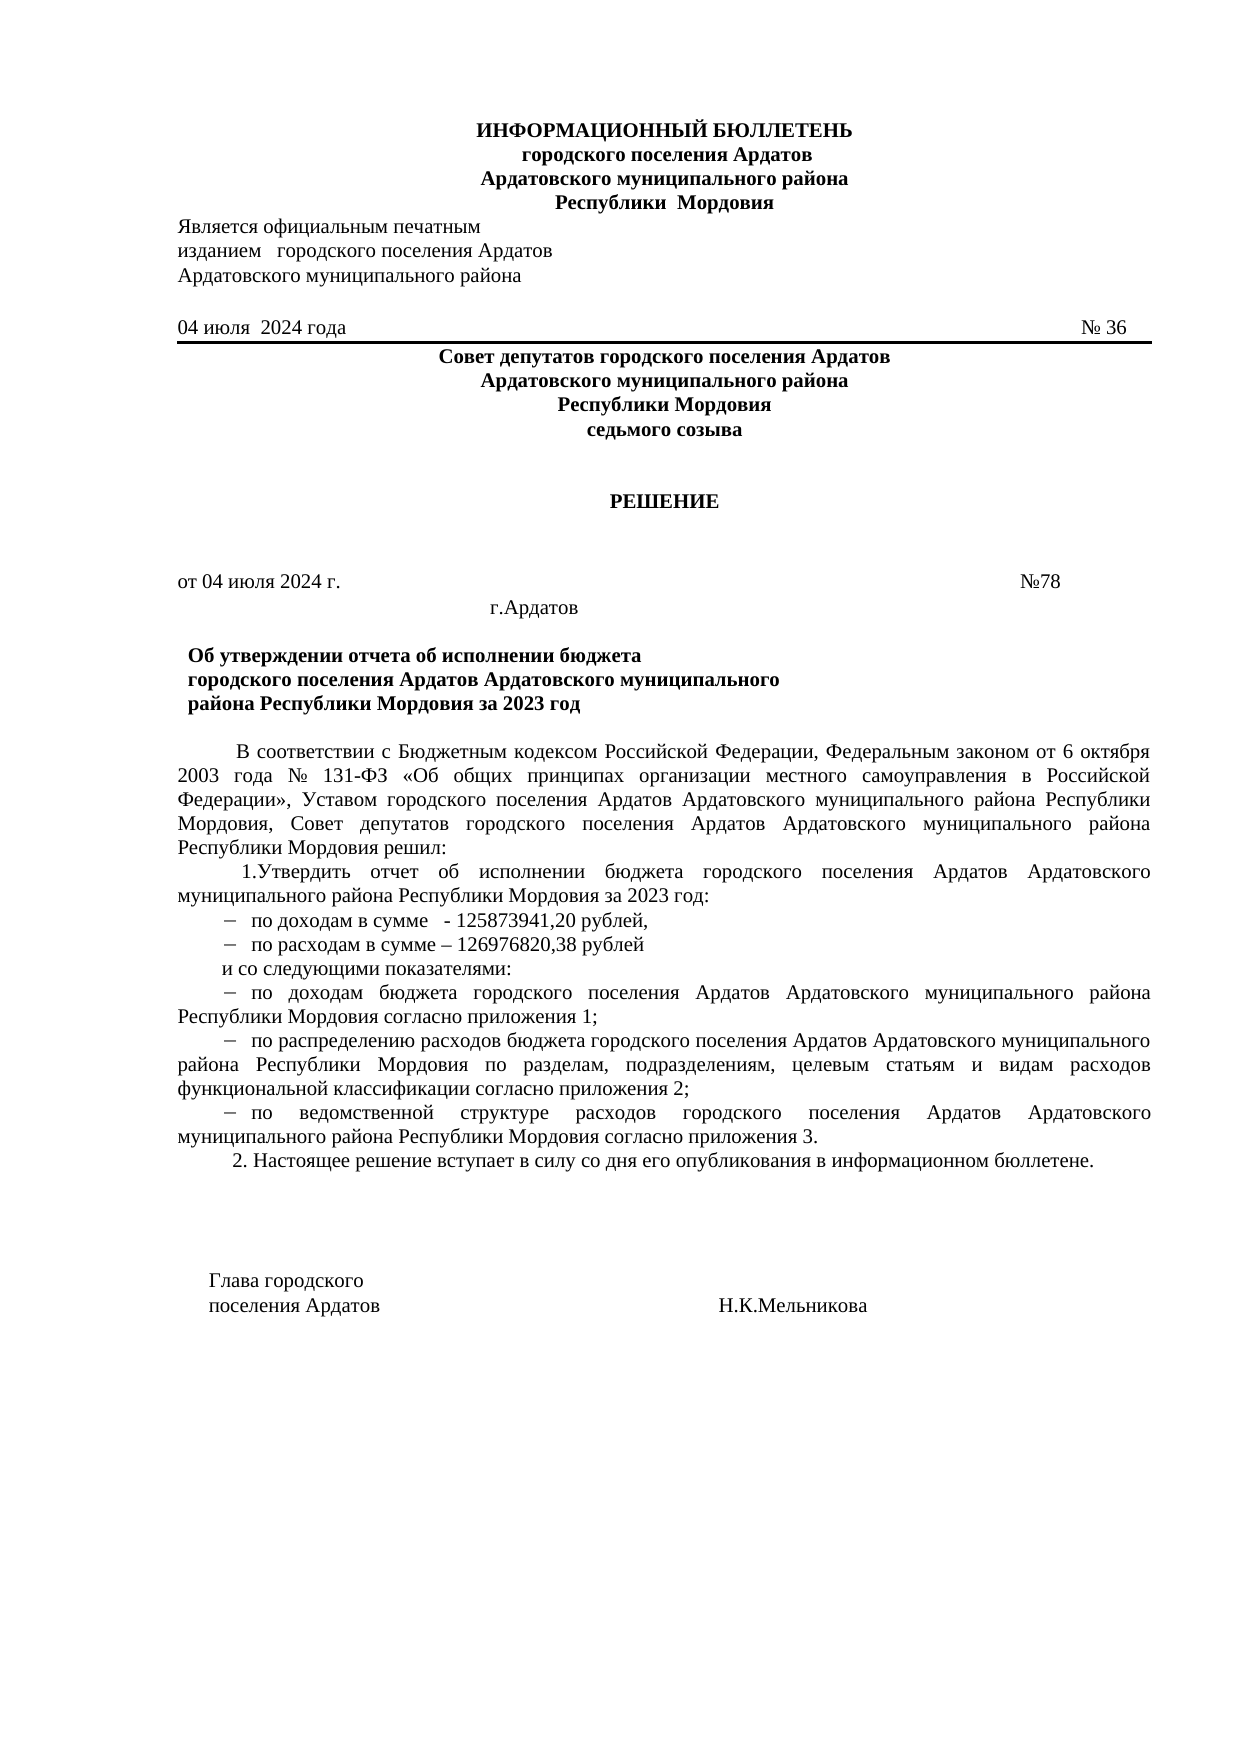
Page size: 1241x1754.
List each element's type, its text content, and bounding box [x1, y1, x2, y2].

text поселения Ардатов Н.К.Мельникова [177, 1292, 1152, 1317]
text РЕШЕНИЕ [177, 489, 1152, 513]
list по ведомственной структуре расходов городского поселения Ардатов Ардатовского муниципального района Республики Мордовия согласно приложения 3. [177, 1100, 1152, 1148]
list по доходам в сумме - 125873941,20 рублей, [177, 907, 1152, 932]
list по доходам бюджета городского поселения Ардатов Ардатовского муниципального района Республики Мордовия согласно приложения 1; [177, 980, 1152, 1028]
text от 04 июля 2024 г. №78 [177, 566, 1152, 595]
text ИНФОРМАЦИОННЫЙ БЮЛЛЕТЕНЬ [177, 118, 1152, 142]
text Ардатовского муниципального района [177, 166, 1152, 190]
text и со следующими показателями: [177, 956, 1152, 980]
text изданием городского поселения Ардатов [177, 238, 1152, 262]
title Совет депутатов городского поселения Ардатов [177, 344, 1152, 368]
list по расходам в сумме – 126976820,38 рублей [177, 932, 1152, 956]
text Ардатовского муниципального района [177, 262, 1152, 287]
list по распределению расходов бюджета городского поселения Ардатов Ардатовского муниципального района Республики Мордовия по разделам, подразделениям, целевым статьям и видам расходов функциональной классификации согласно приложения 2; [177, 1028, 1152, 1100]
text Является официальным печатным [177, 214, 1152, 238]
text В соответствии с Бюджетным кодексом Российской Федерации, Федеральным законом от 6 октября 2003 года № 131-ФЗ «Об общих принципах организации местного самоуправления в Российской Федерации», Уставом городского поселения Ардатов Ардатовского муниципального района Республики Мордовия, Совет депутатов городского поселения Ардатов Ардатовского муниципального района Республики Мордовия решил: [177, 739, 1152, 859]
text городского поселения Ардатов [177, 142, 1152, 166]
text Глава городского [177, 1268, 1152, 1292]
text 1.Утвердить отчет об исполнении бюджета городского поселения Ардатов Ардатовского муниципального района Республики Мордовия за 2023 год: [177, 859, 1152, 907]
text городского поселения Ардатов Ардатовского муниципального [177, 667, 1152, 691]
text Об утверждении отчета об исполнении бюджета [177, 643, 1152, 667]
text 2. Настоящее решение вступает в силу со дня его опубликования в информационном бюллетене. [177, 1148, 1152, 1172]
text седьмого созыва [177, 416, 1152, 441]
title Республики Мордовия [177, 392, 1152, 416]
text района Республики Мордовия за 2023 год [177, 691, 1152, 715]
text Республики Мордовия [177, 190, 1152, 214]
text 04 июля 2024 года № 36 [177, 315, 1152, 341]
title Ардатовского муниципального района [177, 368, 1152, 392]
text г.Ардатов [177, 595, 1048, 619]
